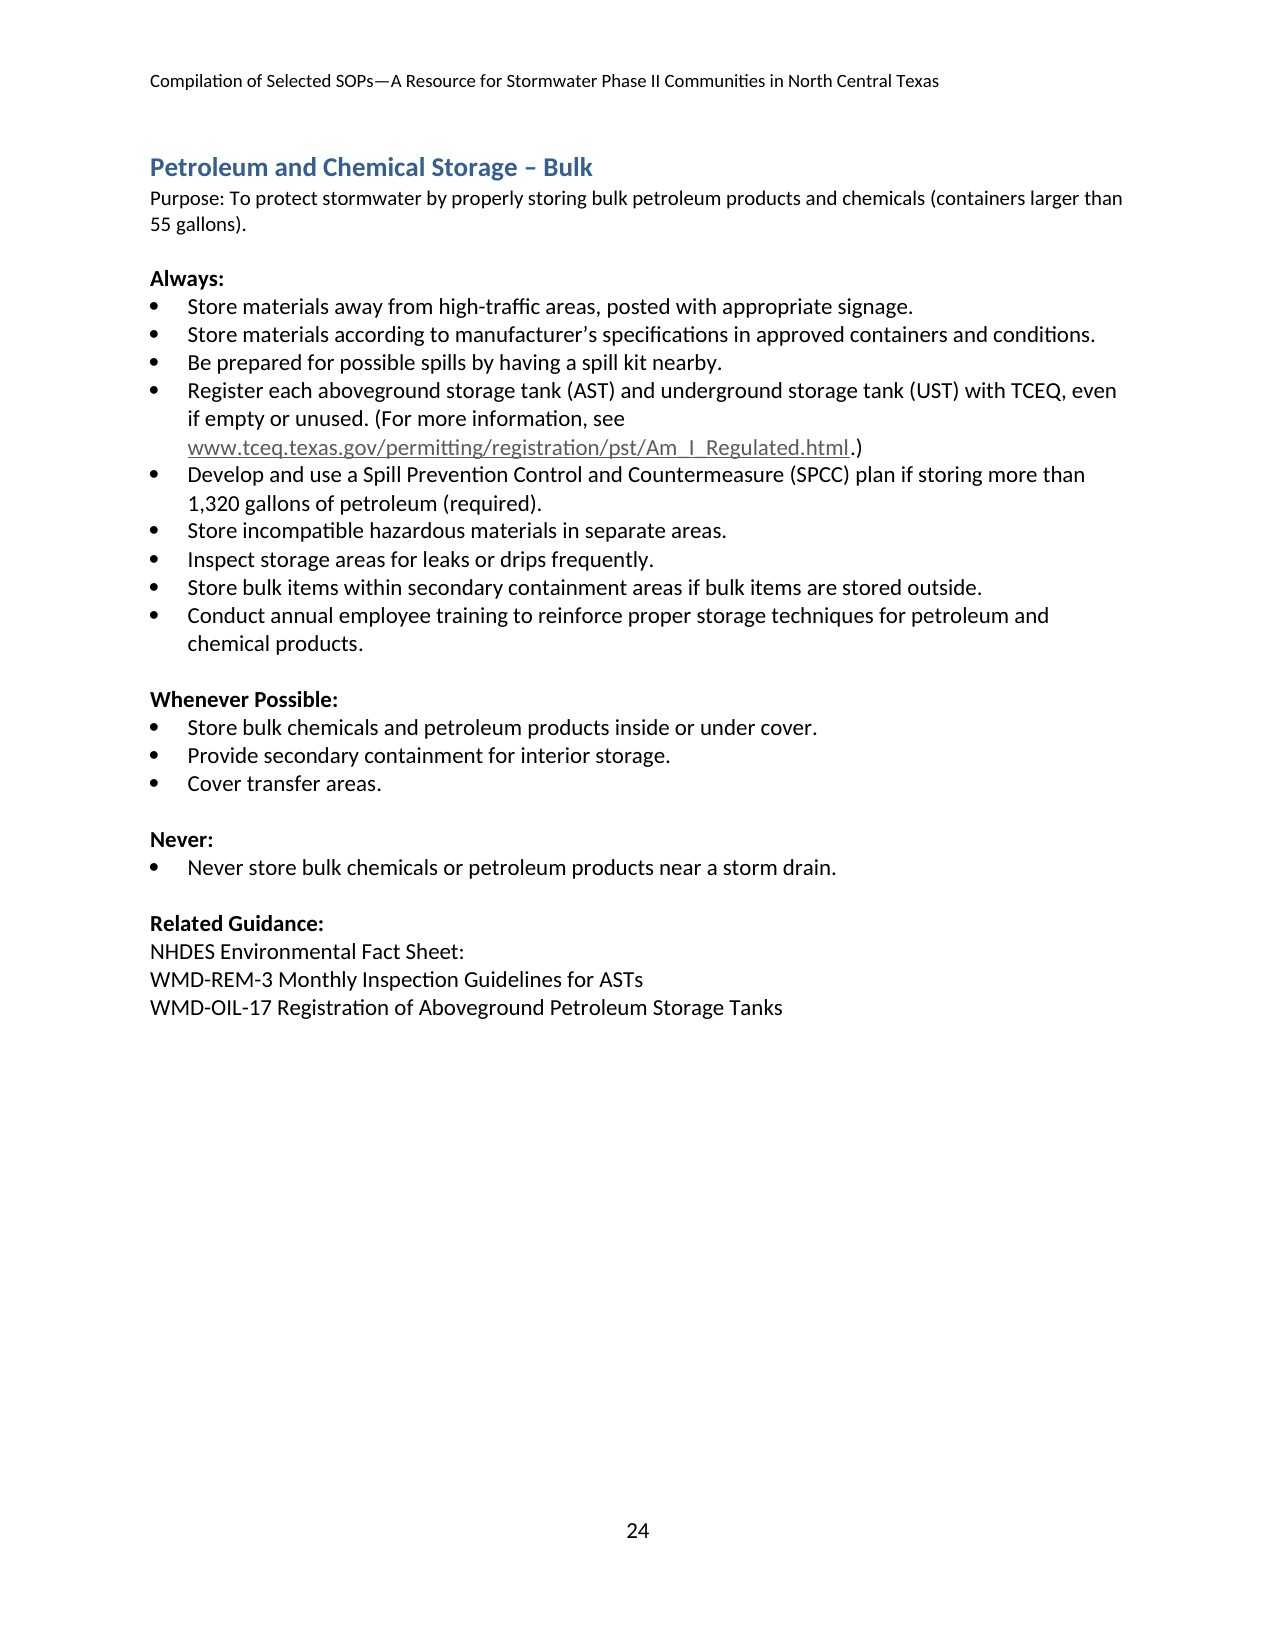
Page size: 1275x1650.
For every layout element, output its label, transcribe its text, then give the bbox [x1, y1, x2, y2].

list Conduct annual employee training to reinforce proper storage techniques for petroleum and chemical products. [150, 601, 1125, 685]
list Provide secondary containment for interior storage. [150, 741, 1125, 769]
list Never store bulk chemicals or petroleum products near a storm drain. [150, 853, 1125, 881]
text WMD-REM-3 Monthly Inspection Guidelines for ASTs [150, 965, 1125, 993]
list Store incompatible hazardous materials in separate areas. [150, 517, 1125, 545]
list Inspect storage areas for leaks or drips frequently. [150, 545, 1125, 573]
text Whenever Possible: [150, 685, 1125, 713]
list Store bulk items within secondary containment areas if bulk items are stored outside. [150, 573, 1125, 601]
text NHDES Environmental Fact Sheet: [150, 937, 1125, 965]
text WMD-OIL-17 Registration of Aboveground Petroleum Storage Tanks [150, 993, 1125, 1021]
list Be prepared for possible spills by having a spill kit nearby. [150, 348, 1125, 377]
list Store bulk chemicals and petroleum products inside or under cover. [150, 713, 1125, 741]
subtitle Petroleum and Chemical Storage – Bulk [150, 150, 1125, 183]
list Register each aboveground storage tank (AST) and underground storage tank (UST) with TCEQ, even if empty or unused. (For more information, see www.tceq.texas.gov/permitting/registration/pst/Am_I_Regulated.html.) [150, 377, 1125, 461]
list Store materials away from high-traffic areas, posted with appropriate signage. [150, 292, 1125, 321]
text Purpose: To protect stormwater by properly storing bulk petroleum products and chemicals (containers larger than 55 gallons). [150, 186, 1125, 264]
list Cover transfer areas. [150, 769, 1125, 825]
text Related Guidance: [150, 909, 1125, 937]
text Never: [150, 825, 1125, 853]
list Develop and use a Spill Prevention Control and Countermeasure (SPCC) plan if storing more than 1,320 gallons of petroleum (required). [150, 461, 1125, 517]
list Store materials according to manufacturer’s specifications in approved containers and conditions. [150, 321, 1125, 348]
text Always: [150, 264, 1125, 292]
